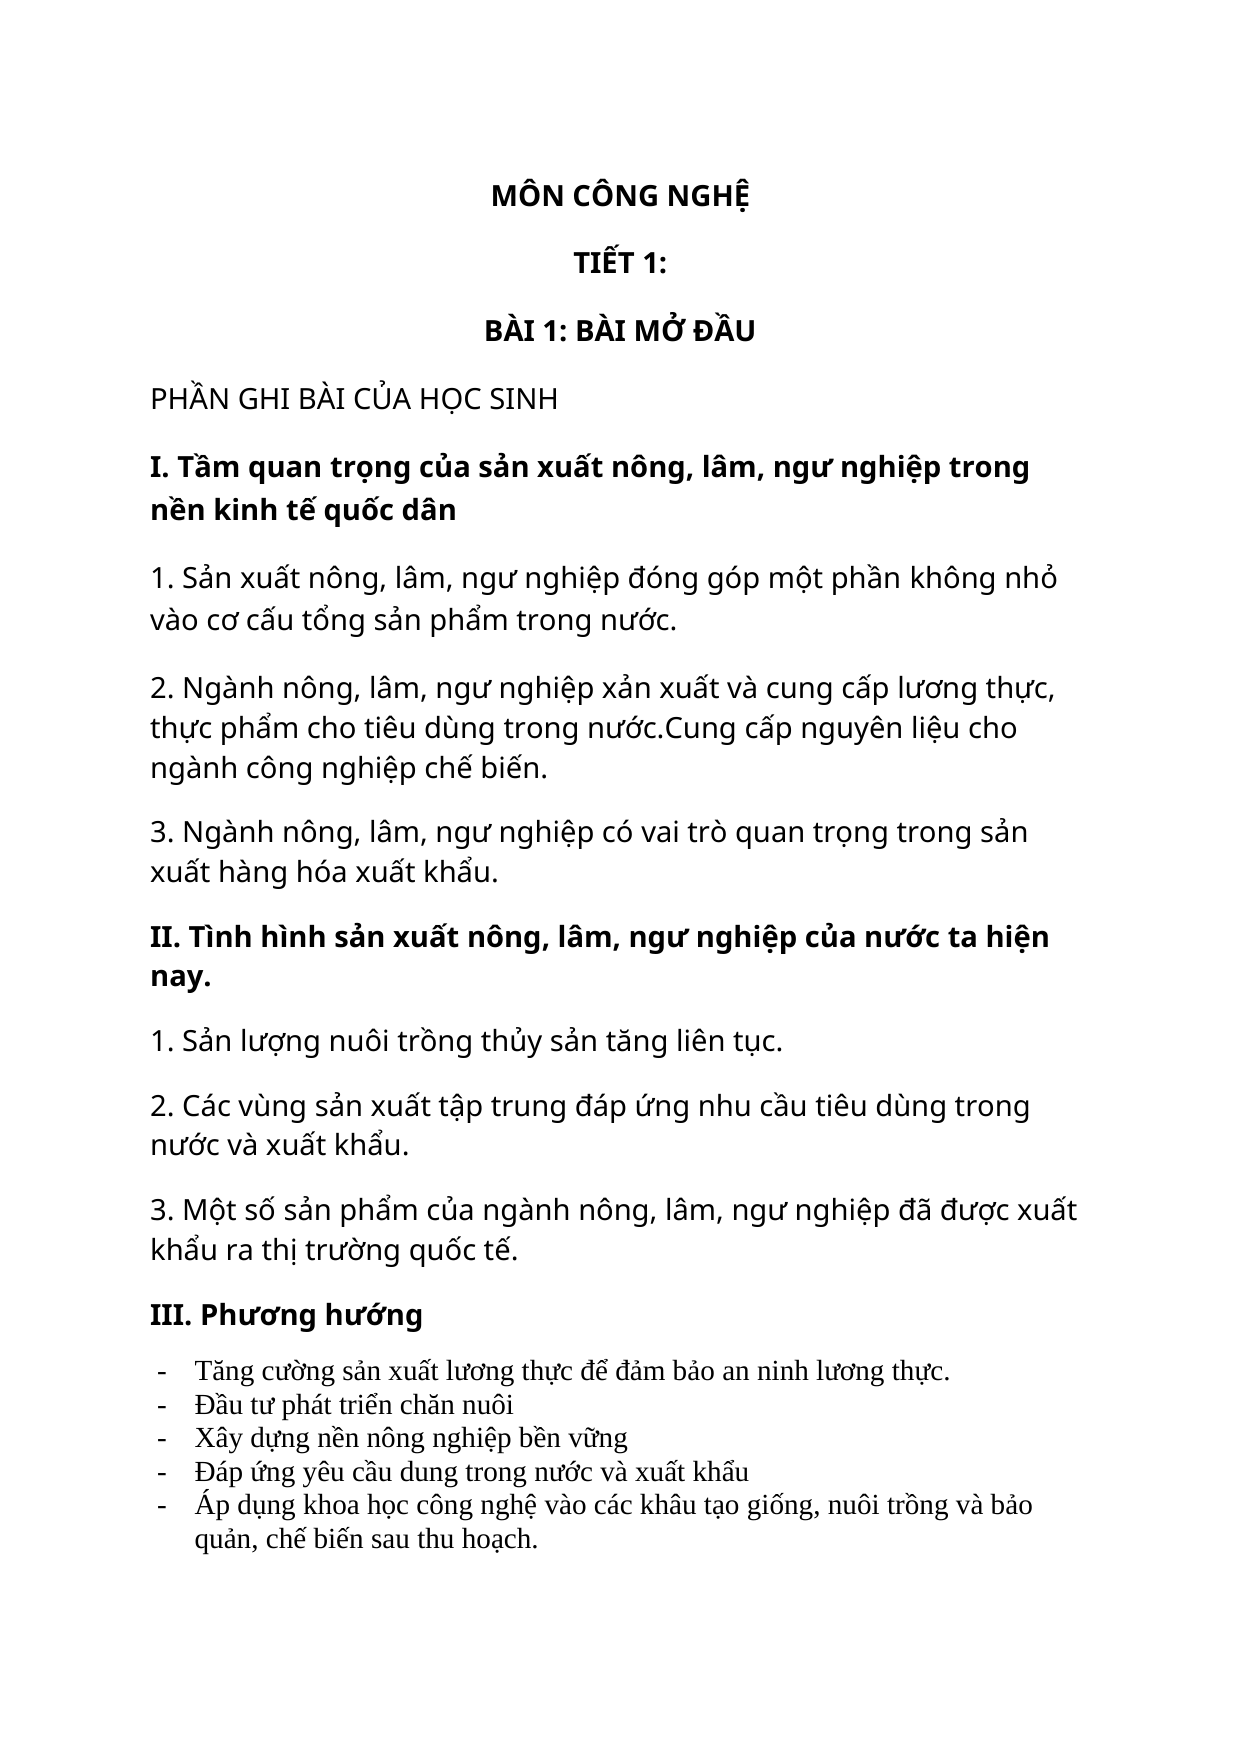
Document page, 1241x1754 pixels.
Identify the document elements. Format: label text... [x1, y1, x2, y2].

list Áp dụng khoa học công nghệ vào các khâu tạo giống, nuôi trồng và bảo quản, chế biến sau thu hoạch. [157, 1487, 1090, 1554]
list Xây dựng nền nông nghiệp bền vững [157, 1420, 1090, 1454]
text PHẦN GHI BÀI CỦA HỌC SINH [150, 378, 1090, 418]
list Đầu tư phát triển chăn nuôi [157, 1387, 1090, 1420]
text 3. Ngành nông, lâm, ngư nghiệp có vai trò quan trọng trong sản xuất hàng hóa xuất khẩu. [150, 812, 1090, 891]
text II. Tình hình sản xuất nông, lâm, ngư nghiệp của nước ta hiện nay. [150, 916, 1090, 995]
text 3. Một số sản phẩm của ngành nông, lâm, ngư nghiệp đã được xuất khẩu ra thị trường quốc tế. [150, 1189, 1090, 1269]
text 2. Các vùng sản xuất tập trung đáp ứng nhu cầu tiêu dùng trong nước và xuất khẩu. [150, 1085, 1090, 1164]
list Đáp ứng yêu cầu dung trong nước và xuất khẩu [157, 1454, 1090, 1487]
text 1. Sản lượng nuôi trồng thủy sản tăng liên tục. [150, 1020, 1090, 1060]
text BÀI 1: BÀI MỞ ĐẦU [150, 311, 1090, 350]
list Tăng cường sản xuất lương thực để đảm bảo an ninh lương thực. [157, 1353, 1090, 1387]
text III. Phương hướng [150, 1294, 1090, 1333]
text 2. Ngành nông, lâm, ngư nghiệp xản xuất và cung cấp lương thực, thực phẩm cho tiêu dùng trong nước.Cung cấp nguyên liệu cho ngành công nghiệp chế biến. [150, 667, 1090, 787]
text TIẾT 1: [150, 243, 1090, 282]
text MÔN CÔNG NGHỆ [150, 175, 1090, 215]
text I. Tầm quan trọng của sản xuất nông, lâm, ngư nghiệp trong nền kinh tế quốc dân [150, 446, 1090, 529]
text 1. Sản xuất nông, lâm, ngư nghiệp đóng góp một phần không nhỏ vào cơ cấu tổng sản phẩm trong nước. [150, 557, 1090, 639]
